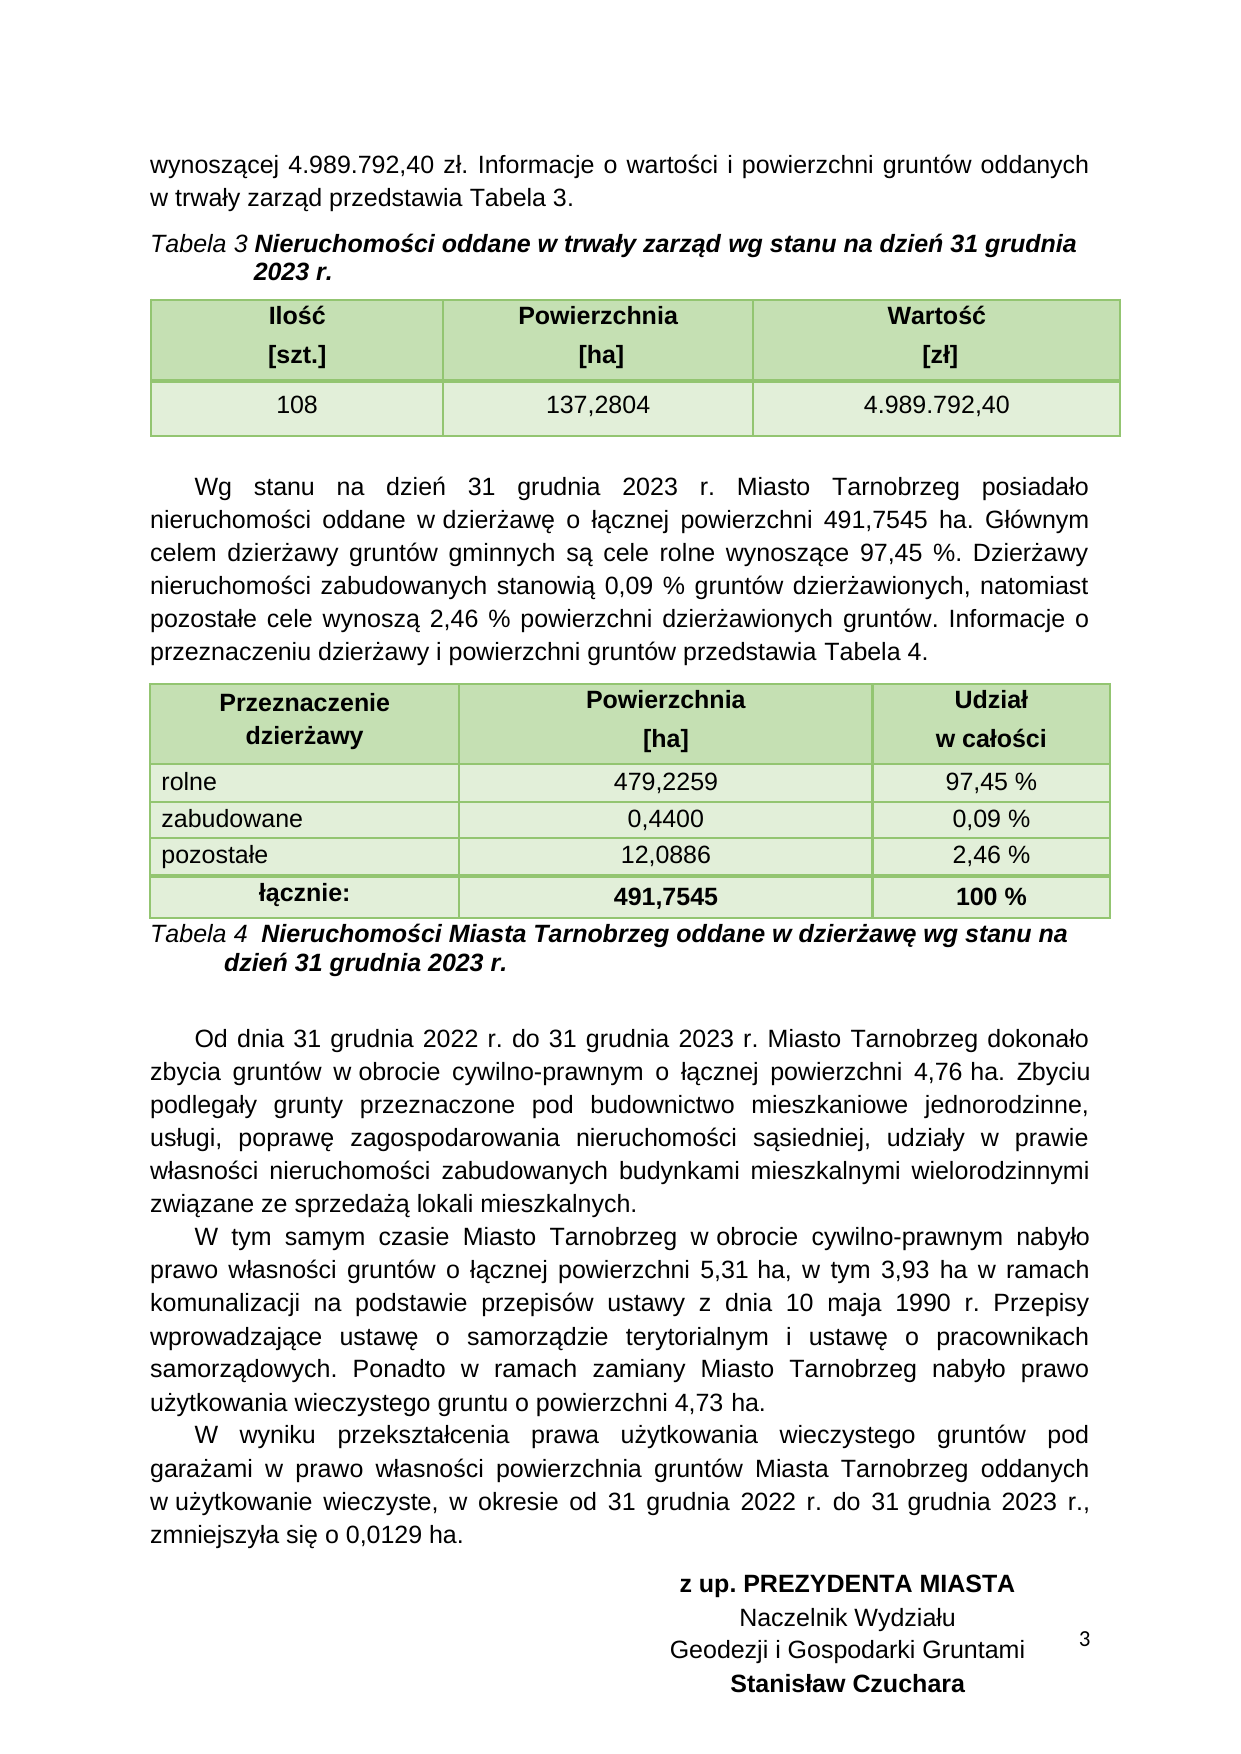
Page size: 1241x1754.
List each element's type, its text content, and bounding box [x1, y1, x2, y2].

table_cell 491,7545 [460, 878, 871, 917]
table_cell 12,0886 [460, 839, 871, 874]
table_header Przeznaczenie dzierżawy [151, 685, 458, 763]
table_header Udział w całości [874, 685, 1109, 763]
table_cell 137,2804 [444, 383, 752, 435]
table_cell 100 % [874, 878, 1109, 917]
table_cell 108 [152, 383, 442, 435]
table_cell zabudowane [151, 803, 458, 837]
table_cell pozostałe [151, 839, 458, 874]
table_cell łącznie: [151, 878, 458, 917]
text Wg stanu na dzień 31 grudnia 2023 r. Miasto Tarnobrzeg posiadało nieruchomości oddane w dzierżawę o łącznej powierzchni 491,7545 ha. Głównym celem dzierżawy gruntów gminnych są cele rolne wynoszące 97,45 %. Dzierżawy nieruchomości zabudowanych stanowią 0,09 % gruntów dzierżawionych, natomiast pozostałe cele wynoszą 2,46 % powierzchni dzierżawionych gruntów. Informacje o przeznaczeniu dzierżawy i powierzchni gruntów przedstawia Tabela 4. [150, 472, 1090, 666]
table_cell rolne [151, 765, 458, 801]
table_header Powierzchnia [ha] [460, 685, 871, 763]
table_cell 479,2259 [460, 765, 871, 801]
text Tabela 4 Nieruchomości Miasta Tarnobrzeg oddane w dzierżawę wg stanu na dzień 31 grudnia 2023 r. [150, 919, 1090, 977]
text Od dnia 31 grudnia 2022 r. do 31 grudnia 2023 r. Miasto Tarnobrzeg dokonało zbycia gruntów w obrocie cywilno-prawnym o łącznej powierzchni 4,76 ha. Zbyciu podlegały grunty przeznaczone pod budownictwo mieszkaniowe jednorodzinne, usługi, poprawę zagospodarowania nieruchomości sąsiedniej, udziały w prawie własności nieruchomości zabudowanych budynkami mieszkalnymi wielorodzinnymi związane ze sprzedażą lokali mieszkalnych. [150, 1024, 1090, 1218]
table_header Ilość [szt.] [152, 301, 442, 379]
table_header Wartość [zł] [754, 301, 1119, 379]
table_cell 0,4400 [460, 803, 871, 837]
table_cell 4.989.792,40 [754, 383, 1119, 435]
table_header Powierzchnia [ha] [444, 301, 752, 379]
table_cell 0,09 % [874, 803, 1109, 837]
table_cell 2,46 % [874, 839, 1109, 874]
table_cell 97,45 % [874, 765, 1109, 801]
text W wyniku przekształcenia prawa użytkowania wieczystego gruntów pod garażami w prawo własności powierzchnia gruntów Miasta Tarnobrzeg oddanych w użytkowanie wieczyste, w okresie od 31 grudnia 2022 r. do 31 grudnia 2023 r., zmniejszyła się o 0,0129 ha. [150, 1421, 1090, 1548]
text W tym samym czasie Miasto Tarnobrzeg w obrocie cywilno-prawnym nabyło prawo własności gruntów o łącznej powierzchni 5,31 ha, w tym 3,93 ha w ramach komunalizacji na podstawie przepisów ustawy z dnia 10 maja 1990 r. Przepisy wprowadzające ustawę o samorządzie terytorialnym i ustawę o pracownikach samorządowych. Ponadto w ramach zamiany Miasto Tarnobrzeg nabyło prawo użytkowania wieczystego gruntu o powierzchni 4,73 ha. [150, 1222, 1090, 1416]
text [150, 150, 1090, 212]
text Tabela 3 Nieruchomości oddane w trwały zarząd wg stanu na dzień 31 grudnia 2023 r. [150, 228, 1090, 286]
